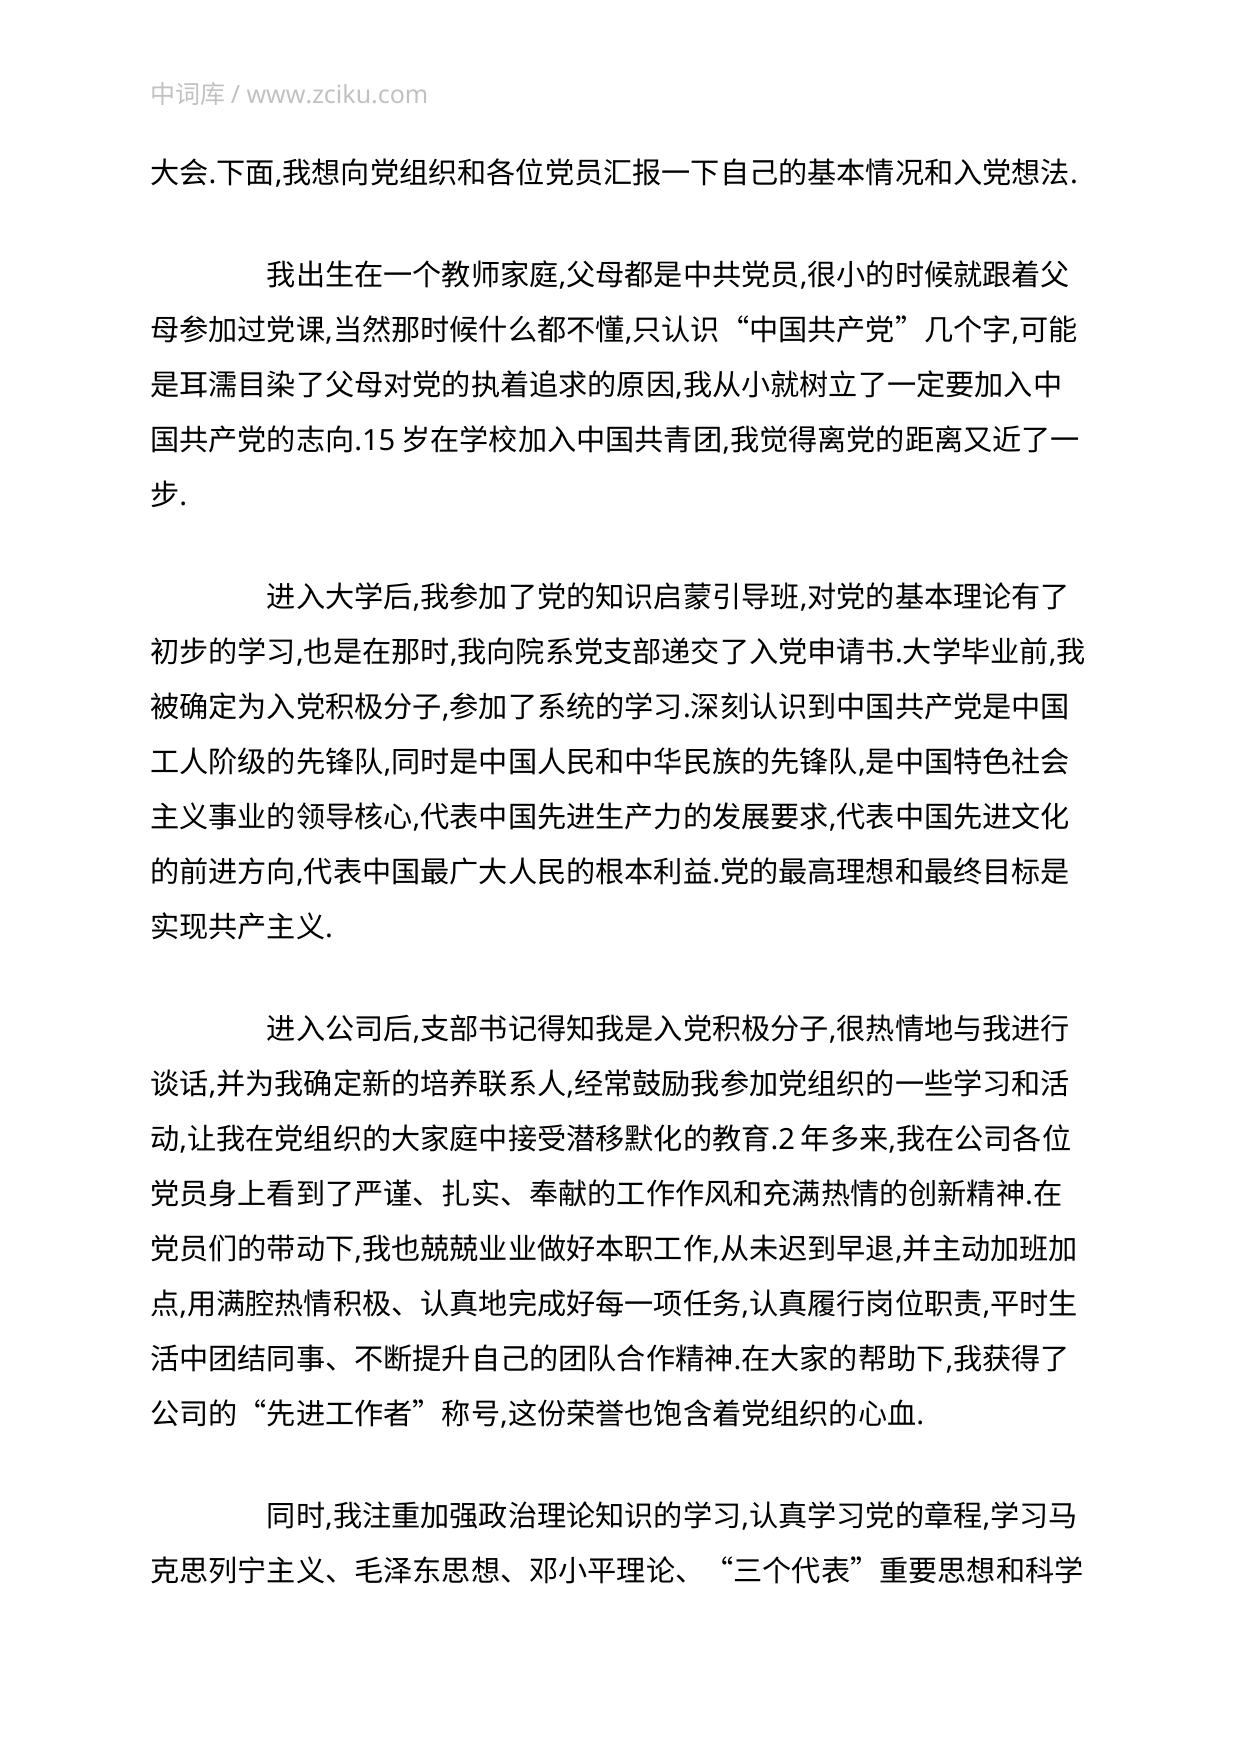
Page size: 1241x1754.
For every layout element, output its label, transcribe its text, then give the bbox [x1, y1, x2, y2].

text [150, 1493, 1090, 1590]
text 我出生在一个教师家庭,父母都是中共党员,很小的时候就跟着父母参加过党课,当然那时候什么都不懂,只认识“中国共产党”几个字,可能是耳濡目染了父母对党的执着追求的原因,我从小就树立了一定要加入中国共产党的志向.15岁在学校加入中国共青团,我觉得离党的距离又近了一步. [150, 252, 1090, 514]
text 进入大学后,我参加了党的知识启蒙引导班,对党的基本理论有了初步的学习,也是在那时,我向院系党支部递交了入党申请书.大学毕业前,我被确定为入党积极分子,参加了系统的学习.深刻认识到中国共产党是中国工人阶级的先锋队,同时是中国人民和中华民族的先锋队,是中国特色社会主义事业的领导核心,代表中国先进生产力的发展要求,代表中国先进文化的前进方向,代表中国最广大人民的根本利益.党的最高理想和最终目标是实现共产主义. [150, 574, 1090, 946]
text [150, 150, 1090, 192]
text 进入公司后,支部书记得知我是入党积极分子,很热情地与我进行谈话,并为我确定新的培养联系人,经常鼓励我参加党组织的一些学习和活动,让我在党组织的大家庭中接受潜移默化的教育.2年多来,我在公司各位党员身上看到了严谨、扎实、奉献的工作作风和充满热情的创新精神.在党员们的带动下,我也兢兢业业做好本职工作,从未迟到早退,并主动加班加点,用满腔热情积极、认真地完成好每一项任务,认真履行岗位职责,平时生活中团结同事、不断提升自己的团队合作精神.在大家的帮助下,我获得了公司的“先进工作者”称号,这份荣誉也饱含着党组织的心血. [150, 1006, 1090, 1433]
